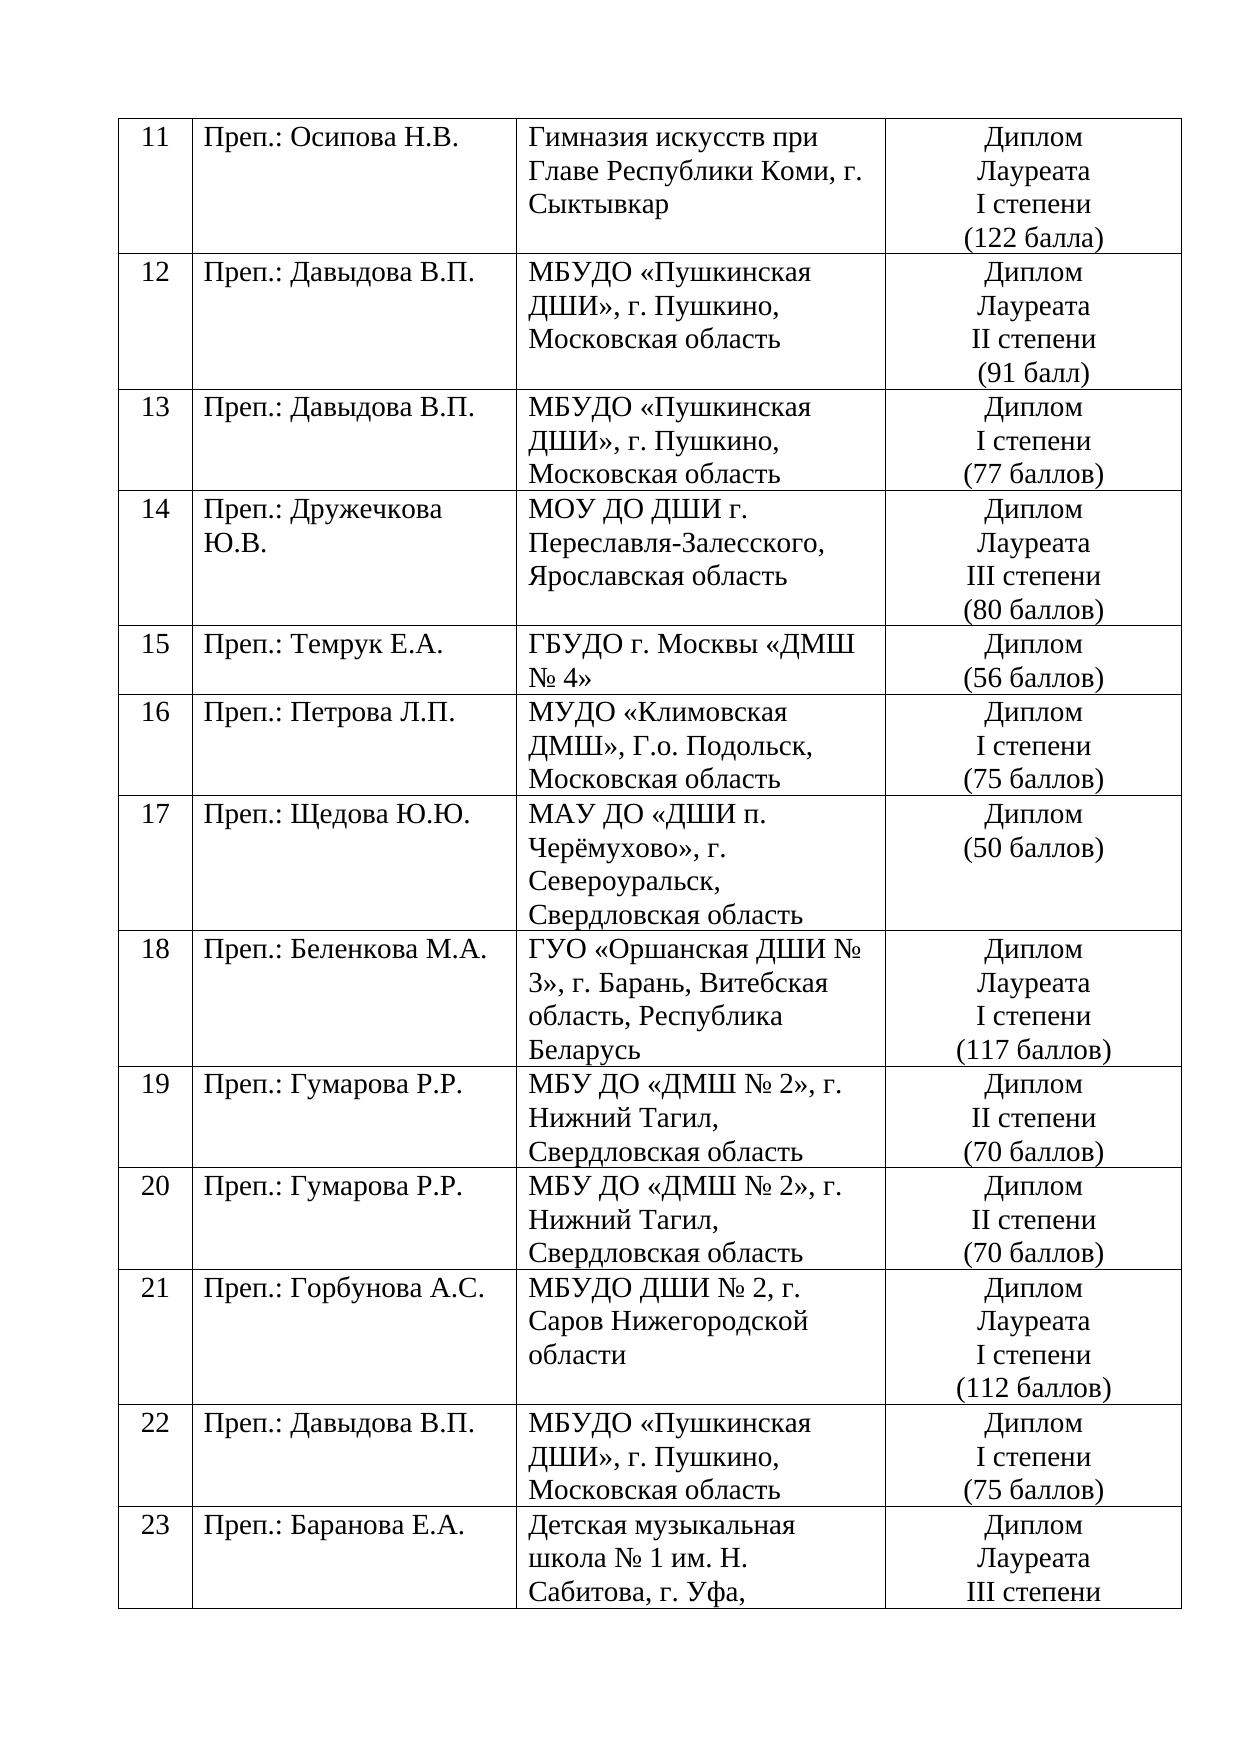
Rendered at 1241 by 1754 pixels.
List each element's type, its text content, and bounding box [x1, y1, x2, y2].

table_cell Преп.: Беленкова М.А. [193, 931, 516, 1066]
table_cell Преп.: Давыдова В.П. [193, 254, 516, 388]
table_cell Преп.: Горбунова А.С. [193, 1270, 516, 1404]
table_cell Преп.: Дружечкова Ю.В. [193, 491, 516, 625]
table_cell 15 [119, 626, 192, 693]
table_cell Преп.: Щедова Ю.Ю. [193, 796, 516, 930]
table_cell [886, 1507, 1181, 1607]
table_cell 22 [119, 1405, 192, 1506]
table_cell 17 [119, 796, 192, 930]
table_cell Диплом (50 баллов) [886, 796, 1181, 930]
table_cell 11 [119, 119, 192, 253]
table_cell МБУДО «Пушкинская ДШИ», г. Пушкино, Московская область [517, 254, 885, 388]
table_cell ГБУДО г. Москвы «ДМШ № 4» [517, 626, 885, 693]
table_cell 12 [119, 254, 192, 388]
table_cell 16 [119, 695, 192, 795]
table_cell МБУ ДО «ДМШ № 2», г. Нижний Тагил, Свердловская область [517, 1168, 885, 1269]
table_cell 20 [119, 1168, 192, 1269]
table_cell Диплом II степени (70 баллов) [886, 1168, 1181, 1269]
table_cell Диплом I степени (75 баллов) [886, 1405, 1181, 1506]
table_cell 19 [119, 1067, 192, 1167]
table_cell Диплом Лауреата I степени (112 баллов) [886, 1270, 1181, 1404]
table_cell МАУ ДО «ДШИ п. Черёмухово», г. Североуральск, Свердловская область [517, 796, 885, 930]
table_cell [517, 119, 885, 253]
table_cell Преп.: Давыдова В.П. [193, 1405, 516, 1506]
table_cell Преп.: Гумарова Р.Р. [193, 1067, 516, 1167]
table_cell МБУДО «Пушкинская ДШИ», г. Пушкино, Московская область [517, 390, 885, 490]
table_cell МБУДО «Пушкинская ДШИ», г. Пушкино, Московская область [517, 1405, 885, 1506]
table_cell Диплом I степени (75 баллов) [886, 695, 1181, 795]
table_cell Преп.: Темрук Е.А. [193, 626, 516, 693]
table_cell ГУО «Оршанская ДШИ № 3», г. Барань, Витебская область, Республика Беларусь [517, 931, 885, 1066]
table_cell 14 [119, 491, 192, 625]
table_cell МОУ ДО ДШИ г. Переславля-Залесского, Ярославская область [517, 491, 885, 625]
table_cell Преп.: Петрова Л.П. [193, 695, 516, 795]
table_cell Диплом Лауреата II степени (91 балл) [886, 254, 1181, 388]
table_cell Диплом I степени (77 баллов) [886, 390, 1181, 490]
table_cell Преп.: Давыдова В.П. [193, 390, 516, 490]
table_cell Диплом II степени (70 баллов) [886, 1067, 1181, 1167]
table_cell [193, 1507, 516, 1607]
table_cell Диплом (56 баллов) [886, 626, 1181, 693]
table_cell МБУДО ДШИ № 2, г. Саров Нижегородской области [517, 1270, 885, 1404]
table_cell 21 [119, 1270, 192, 1404]
table_cell Диплом Лауреата III степени (80 баллов) [886, 491, 1181, 625]
table_cell МБУ ДО «ДМШ № 2», г. Нижний Тагил, Свердловская область [517, 1067, 885, 1167]
table_cell 23 [119, 1507, 192, 1607]
table_cell Преп.: Гумарова Р.Р. [193, 1168, 516, 1269]
table_cell МУДО «Климовская ДМШ», Г.о. Подольск, Московская область [517, 695, 885, 795]
table_cell 13 [119, 390, 192, 490]
table_cell Диплом Лауреата I степени (122 балла) [886, 119, 1181, 253]
table_cell 18 [119, 931, 192, 1066]
table_cell Преп.: Осипова Н.В. [193, 119, 516, 253]
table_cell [517, 1507, 885, 1607]
table_cell Диплом Лауреата I степени (117 баллов) [886, 931, 1181, 1066]
